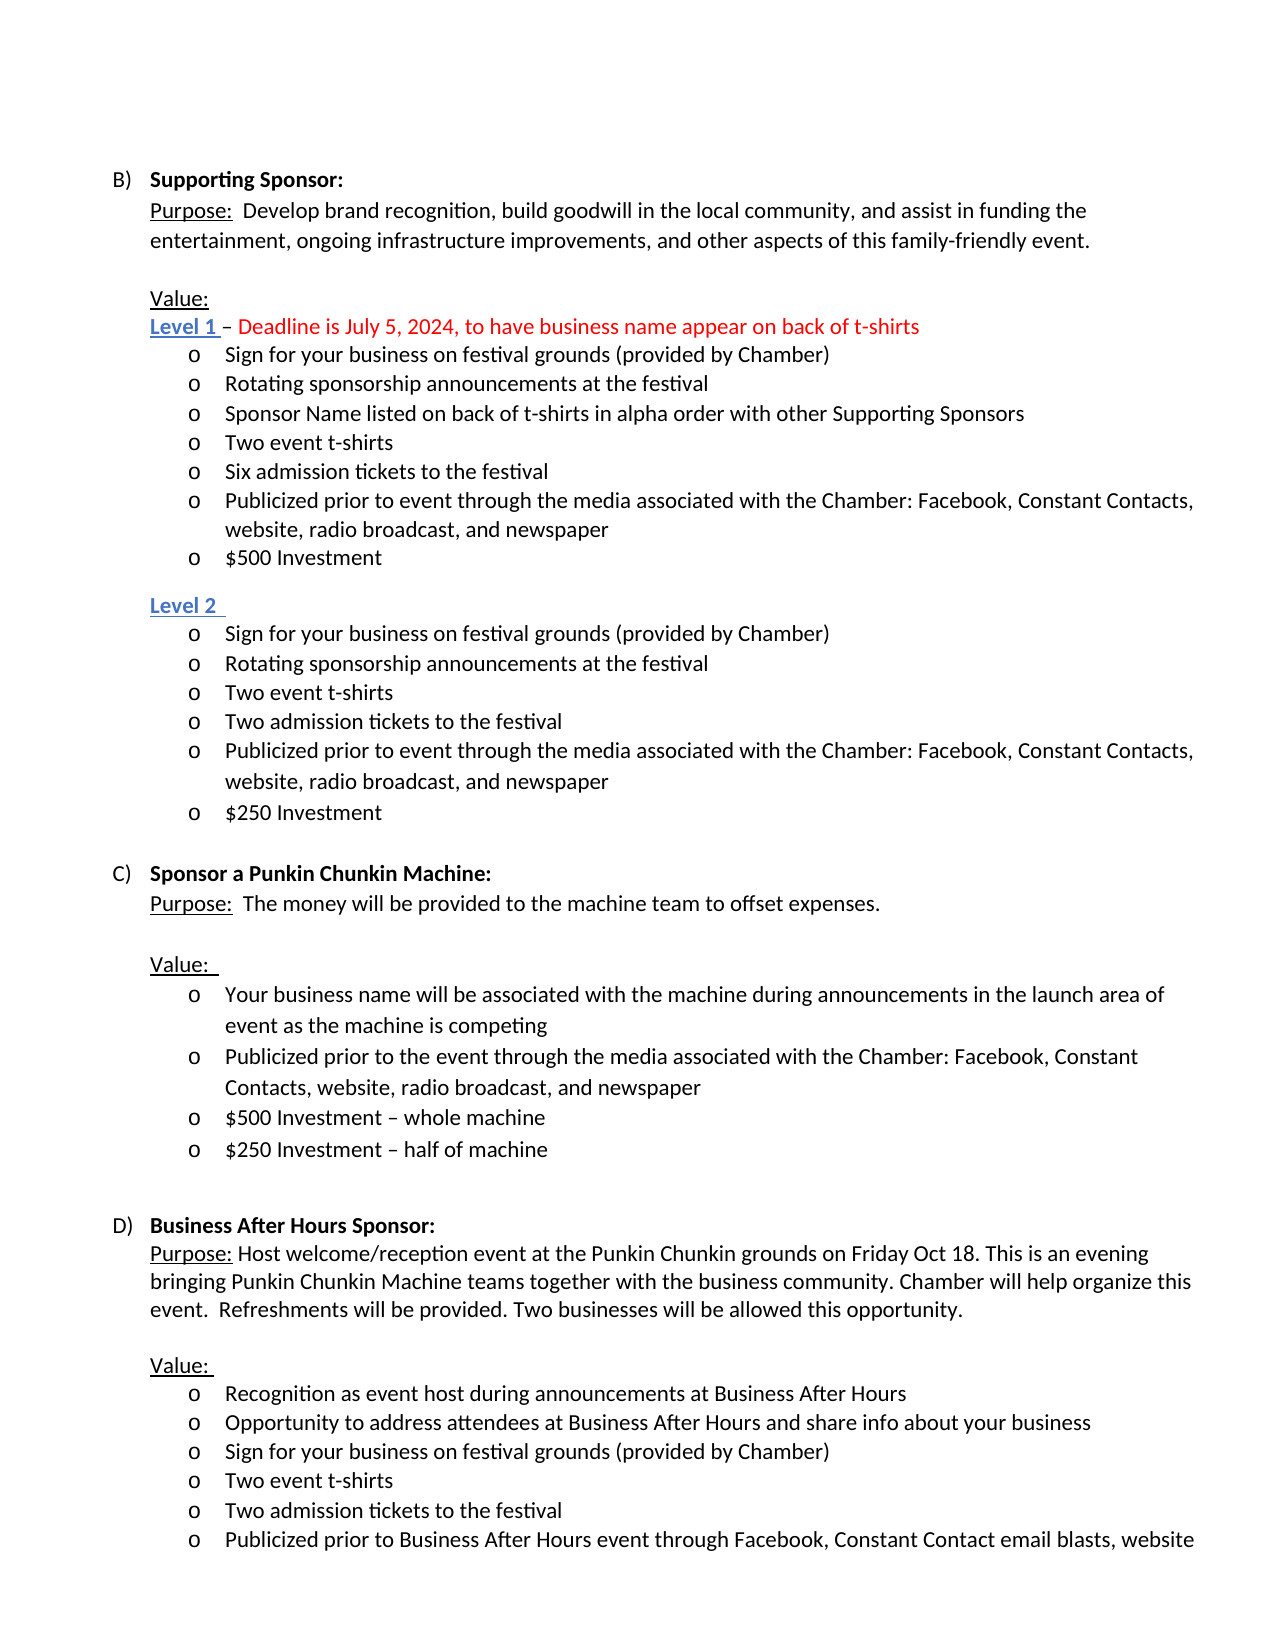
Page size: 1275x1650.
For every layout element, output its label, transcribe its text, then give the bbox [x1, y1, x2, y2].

text Value: [75, 284, 1200, 312]
list Two event t-shirts [187, 1467, 1200, 1496]
list Publicized prior to Business After Hours event through Facebook, Constant Contact email blasts, website [187, 1525, 1200, 1554]
list Sponsor Name listed on back of t-shirts in alpha order with other Supporting Sponsors [187, 399, 1200, 428]
list Value: [150, 950, 1200, 978]
text Level 1 – Deadline is July 5, 2024, to have business name appear on back of t-shirts [75, 312, 1200, 340]
list Two event t-shirts [187, 428, 1200, 457]
list Publicized prior to the event through the media associated with the Chamber: Facebook, Constant Contacts, website, radio broadcast, and newspaper [187, 1042, 1200, 1101]
list Sign for your business on festival grounds (provided by Chamber) [187, 619, 1200, 649]
list Publicized prior to event through the media associated with the Chamber: Facebook, Constant Contacts, website, radio broadcast, and newspaper [187, 486, 1200, 543]
text Level 2 [75, 591, 1200, 619]
list Rotating sponsorship announcements at the festival [187, 649, 1200, 678]
list Supporting Sponsor: [112, 166, 1200, 194]
list Six admission tickets to the festival [187, 457, 1200, 486]
list Sign for your business on festival grounds (provided by Chamber) [187, 340, 1200, 369]
list Two admission tickets to the festival [187, 707, 1200, 736]
text Value: [75, 1351, 1200, 1379]
list $250 Investment – half of machine [187, 1135, 1200, 1164]
list Sign for your business on festival grounds (provided by Chamber) [187, 1437, 1200, 1467]
list $500 Investment [187, 543, 1200, 572]
list Your business name will be associated with the machine during announcements in the launch area of event as the machine is competing [187, 980, 1200, 1039]
list Opportunity to address attendees at Business After Hours and share info about your business [187, 1408, 1200, 1437]
list Two admission tickets to the festival [187, 1496, 1200, 1525]
list Purpose: The money will be provided to the machine team to offset expenses. [150, 889, 1200, 918]
text Purpose: Develop brand recognition, build goodwill in the local community, and assist in funding the entertainment, ongoing infrastructure improvements, and other aspects of this family-friendly event. [150, 196, 1200, 254]
list $500 Investment – whole machine [187, 1103, 1200, 1132]
list Business After Hours Sponsor: [112, 1211, 1200, 1239]
list Recognition as event host during announcements at Business After Hours [187, 1379, 1200, 1408]
list Purpose: Host welcome/reception event at the Punkin Chunkin grounds on Friday Oct 18. This is an evening bringing Punkin Chunkin Machine teams together with the business community. Chamber will help organize this event. Refreshments will be provided. Two businesses will be allowed this opportunity. [150, 1239, 1200, 1323]
list Rotating sponsorship announcements at the festival [187, 369, 1200, 399]
list Sponsor a Punkin Chunkin Machine: [112, 859, 1200, 887]
list $250 Investment [187, 798, 1200, 827]
list Publicized prior to event through the media associated with the Chamber: Facebook, Constant Contacts, website, radio broadcast, and newspaper [187, 736, 1200, 796]
list Two event t-shirts [187, 678, 1200, 707]
